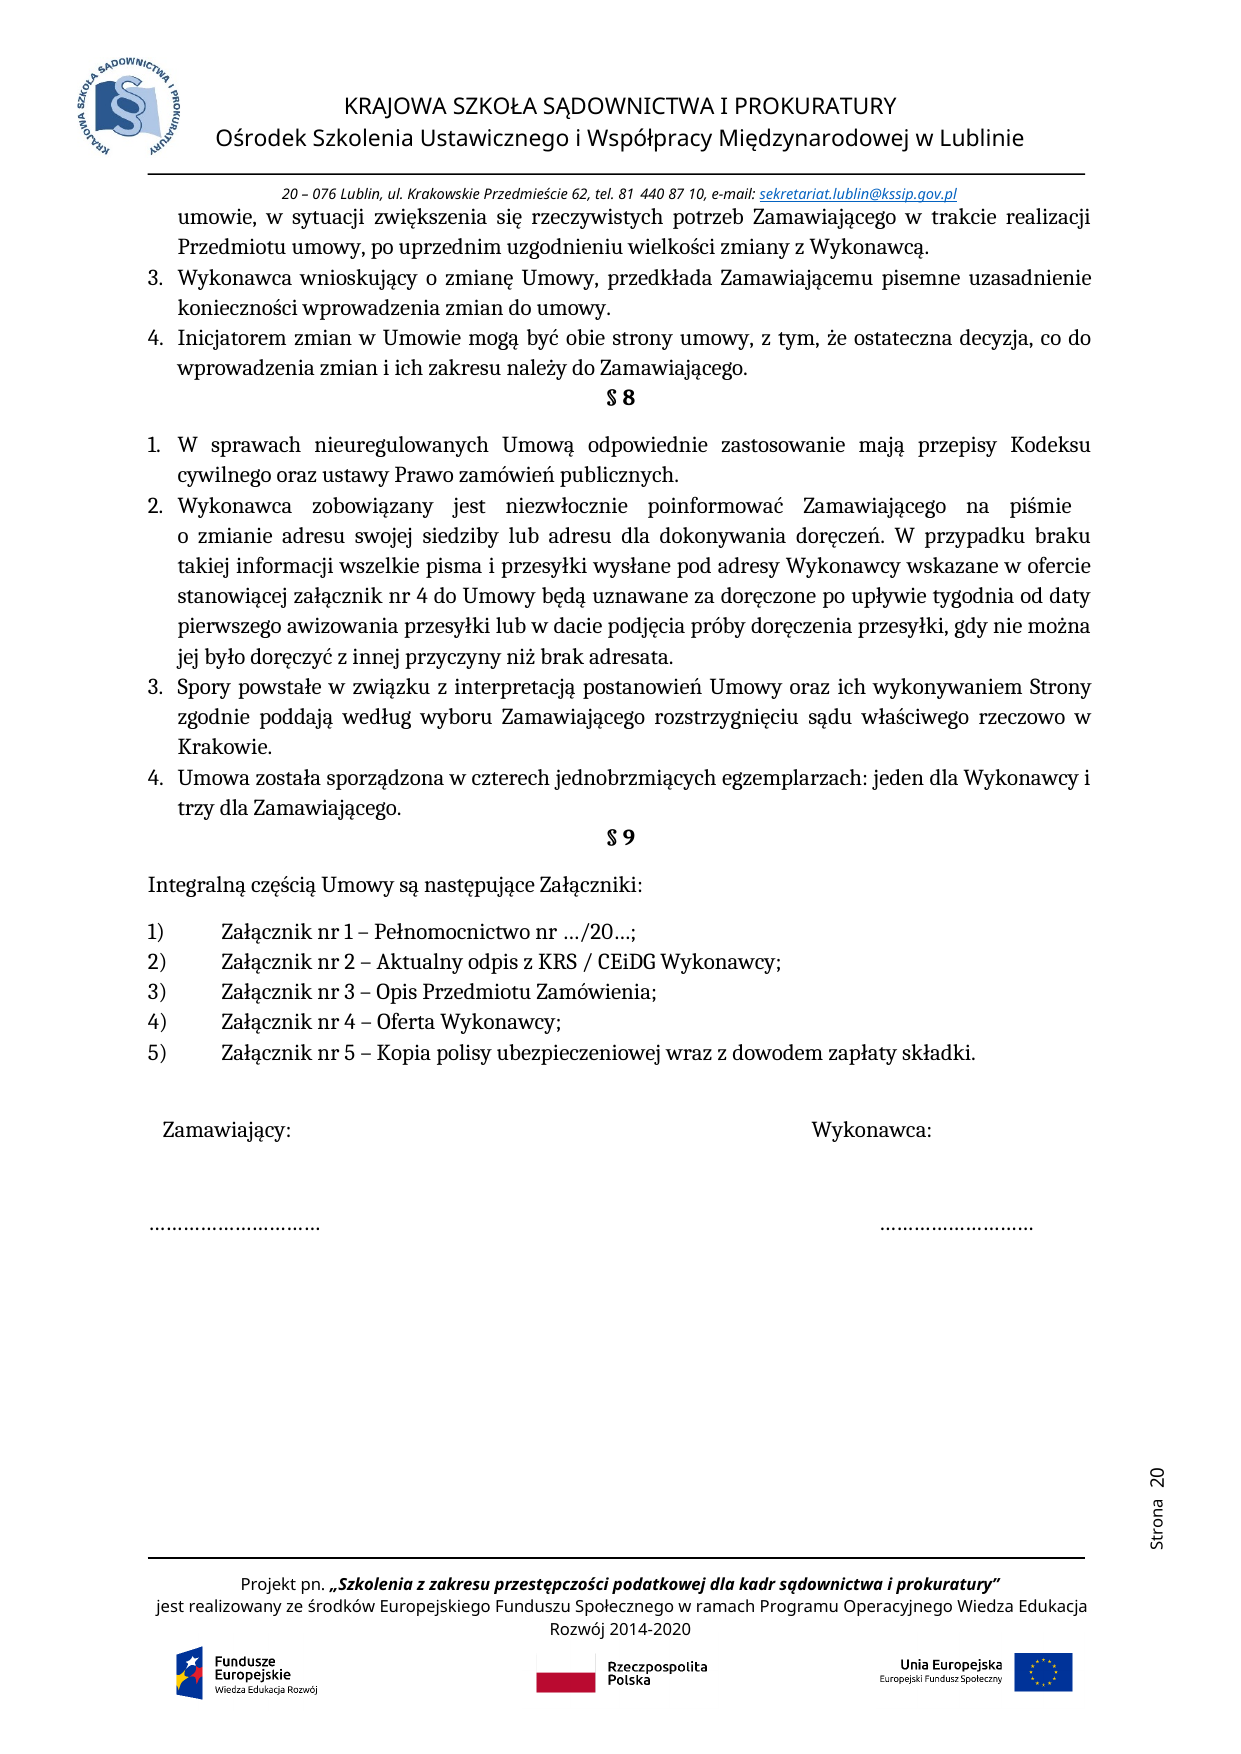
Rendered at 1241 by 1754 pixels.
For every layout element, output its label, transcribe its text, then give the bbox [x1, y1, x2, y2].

picture [521, 1632, 719, 1709]
text § 9 [148, 825, 1092, 851]
text 5) Załącznik nr 5 – Kopia polisy ubezpieczeniowej wraz z dowodem zapłaty składki. [148, 1039, 1092, 1066]
picture [876, 1632, 1085, 1709]
text ………………………… ……………………… [148, 1210, 1092, 1237]
list Wykonawca zobowiązany jest niezwłocznie poinformować Zamawiającego na piśmie o zmianie adresu swojej siedziby lub adresu dla dokonywania doręczeń. W przypadku braku takiej informacji wszelkie pisma i przesyłki wysłane pod adresy Wykonawcy wskazane w ofercie stanowiącej załącznik nr 4 do Umowy będą uznawane za doręczone po upływie tygodnia od daty pierwszego awizowania przesyłki lub w dacie podjęcia próby doręczenia przesyłki, gdy nie można jej było doręczyć z innej przyczyny niż brak adresata. [148, 492, 1092, 670]
list W sprawach nieuregulowanych Umową odpowiednie zastosowanie mają przepisy Kodeksu cywilnego oraz ustawy Prawo zamówień publicznych. [148, 432, 1092, 489]
list Inicjatorem zmian w Umowie mogą być obie strony umowy, z tym, że ostateczna decyzja, co do wprowadzenia zmian i ich zakresu należy do Zamawiającego. [148, 325, 1092, 381]
text § 8 [148, 385, 1092, 412]
text 3) Załącznik nr 3 – Opis Przedmiotu Zamówienia; [148, 979, 1092, 1005]
picture [163, 1633, 339, 1711]
text Zamawiający: Wykonawca: [148, 1116, 1092, 1143]
text 2) Załącznik nr 2 – Aktualny odpis z KRS / CEiDG Wykonawcy; [148, 949, 1092, 975]
text Integralną częścią Umowy są następujące Załączniki: [148, 872, 1092, 898]
list Wykonawca wnioskujący o zmianę Umowy, przedkłada Zamawiającemu pisemne uzasadnienie konieczności wprowadzenia zmian do umowy. [148, 264, 1092, 321]
text 4) Załącznik nr 4 – Oferta Wykonawcy; [148, 1009, 1092, 1036]
picture [77, 57, 181, 158]
list Spory powstałe w związku z interpretacją postanowień Umowy oraz ich wykonywaniem Strony zgodnie poddają według wyboru Zamawiającego rozstrzygnięciu sądu właściwego rzeczowo w Krakowie. [148, 674, 1092, 761]
list Umowa została sporządzona w czterech jednobrzmiących egzemplarzach: jeden dla Wykonawcy i trzy dla Zamawiającego. [148, 764, 1092, 821]
text 1) Załącznik nr 1 – Pełnomocnictwo nr …/20…; [148, 918, 1092, 945]
